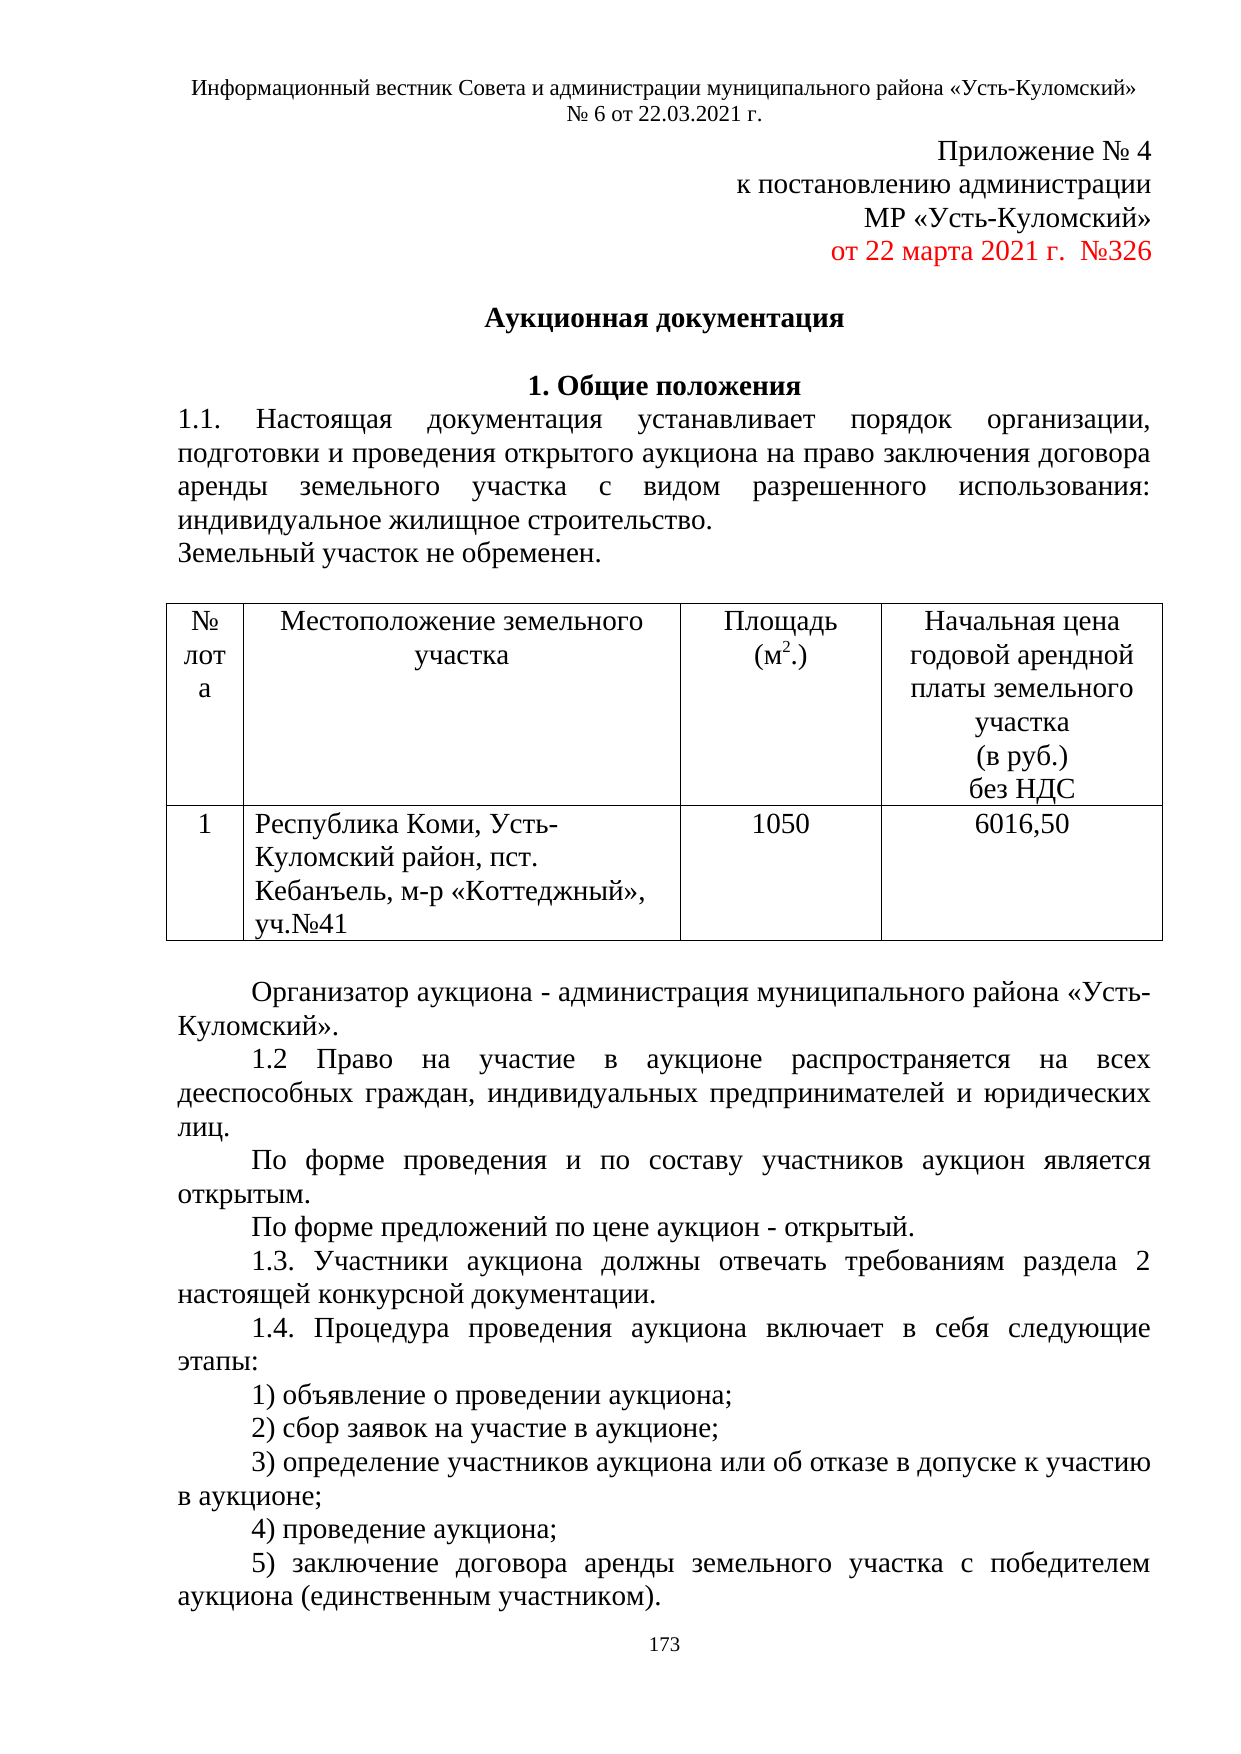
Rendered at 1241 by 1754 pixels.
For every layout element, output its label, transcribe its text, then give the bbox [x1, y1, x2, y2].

text 1. Общие положения [177, 368, 1152, 401]
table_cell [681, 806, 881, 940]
text Аукционная документация [177, 301, 1152, 334]
text 3) определение участников аукциона или об отказе в допуске к участию в аукционе; [177, 1444, 1152, 1511]
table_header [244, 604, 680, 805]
text 1.3. Участники аукциона должны отвечать требованиям раздела 2 настоящей конкурсной документации. [177, 1243, 1152, 1310]
text от 22 марта 2021 г. №326 [177, 233, 1152, 267]
text Приложение № 4 [177, 133, 1152, 166]
text 5) заключение договора аренды земельного участка с победителем аукциона (единственным участником). [177, 1545, 1152, 1612]
text МР «Усть-Куломский» [177, 200, 1152, 233]
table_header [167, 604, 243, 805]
text Организатор аукциона - администрация муниципального района «Усть-Куломский». [177, 974, 1152, 1042]
text 1.2 Право на участие в аукционе распространяется на всех дееспособных граждан, индивидуальных предпринимателей и юридических лиц. [177, 1042, 1152, 1142]
text 1) объявление о проведении аукциона; [177, 1377, 1152, 1411]
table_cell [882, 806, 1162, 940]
text 1.4. Процедура проведения аукциона включает в себя следующие этапы: [177, 1310, 1152, 1377]
text Земельный участок не обременен. [177, 535, 1152, 569]
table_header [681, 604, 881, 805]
text 4) проведение аукциона; [177, 1511, 1152, 1545]
text 1.1. Настоящая документация устанавливает порядок организации, подготовки и проведения открытого аукциона на право заключения договора аренды земельного участка с видом разрешенного использования: индивидуальное жилищное строительство. [177, 401, 1152, 535]
text 2) сбор заявок на участие в аукционе; [177, 1411, 1152, 1444]
text По форме предложений по цене аукцион - открытый. [177, 1209, 1152, 1243]
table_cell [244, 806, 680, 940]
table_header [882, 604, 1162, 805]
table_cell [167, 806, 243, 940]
text По форме проведения и по составу участников аукцион является открытым. [177, 1142, 1152, 1209]
text к постановлению администрации [177, 166, 1152, 200]
